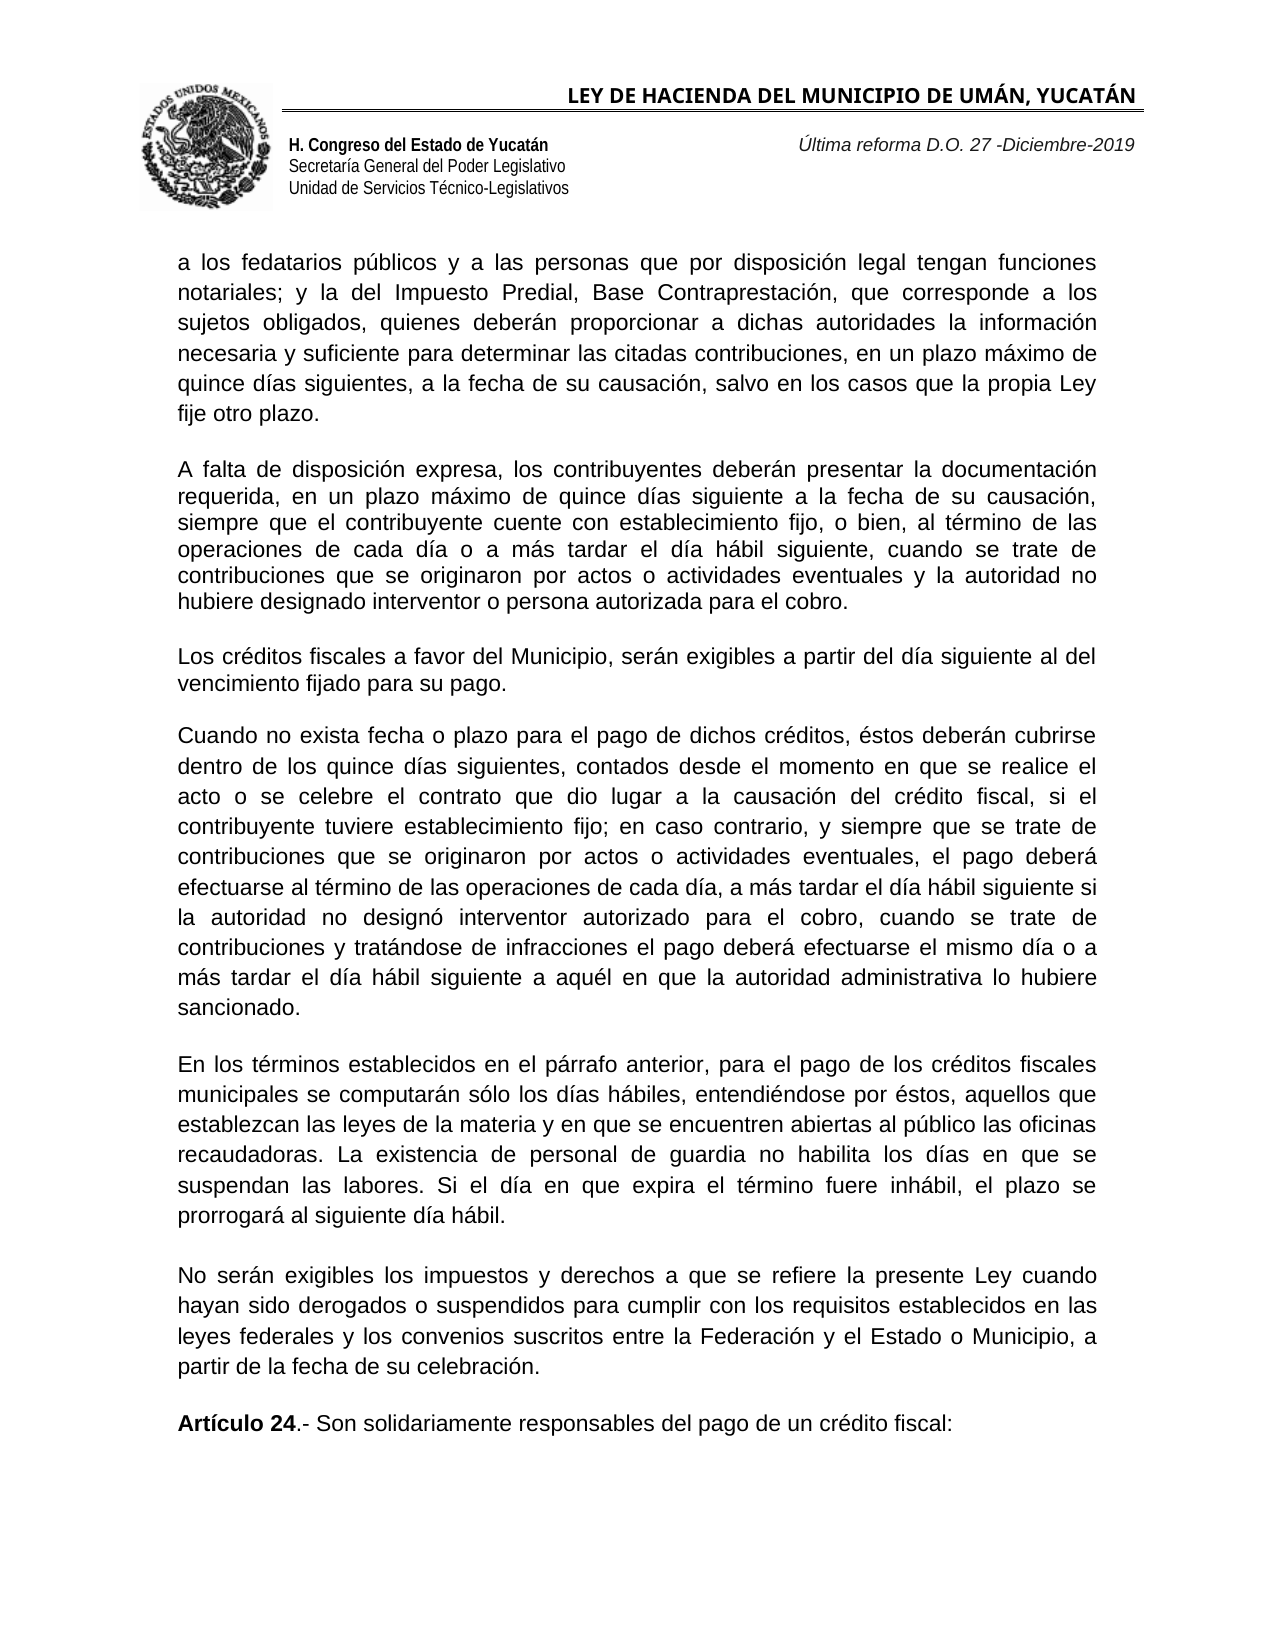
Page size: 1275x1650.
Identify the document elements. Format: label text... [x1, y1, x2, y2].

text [177, 249, 1098, 426]
text Cuando no exista fecha o plazo para el pago de dichos créditos, éstos deberán cubrirse dentro de los quince días siguientes, contados desde el momento en que se realice el acto o se celebre el contrato que dio lugar a la causación del crédito fiscal, si el contribuyente tuviere establecimiento fijo; en caso contrario, y siempre que se trate de contribuciones que se originaron por actos o actividades eventuales, el pago deberá efectuarse al término de las operaciones de cada día, a más tardar el día hábil siguiente si la autoridad no designó interventor autorizado para el cobro, cuando se trate de contribuciones y tratándose de infracciones el pago deberá efectuarse el mismo día o a más tardar el día hábil siguiente a aquél en que la autoridad administrativa lo hubiere sancionado. [177, 722, 1098, 1021]
text A falta de disposición expresa, los contribuyentes deberán presentar la documentación requerida, en un plazo máximo de quince días siguiente a la fecha de su causación, siempre que el contribuyente cuente con establecimiento fijo, o bien, al término de las operaciones de cada día o a más tardar el día hábil siguiente, cuando se trate de contribuciones que se originaron por actos o actividades eventuales y la autoridad no hubiere designado interventor o persona autorizada para el cobro. [177, 456, 1098, 614]
text No serán exigibles los impuestos y derechos a que se refiere la presente Ley cuando hayan sido derogados o suspendidos para cumplir con los requisitos establecidos en las leyes federales y los convenios suscritos entre la Federación y el Estado o Municipio, a partir de la fecha de su celebración. [177, 1262, 1098, 1379]
text Los créditos fiscales a favor del Municipio, serán exigibles a partir del día siguiente al del vencimiento fijado para su pago. [177, 643, 1098, 696]
text Artículo 24.- Son solidariamente responsables del pago de un crédito fiscal: [177, 1409, 1098, 1436]
text En los términos establecidos en el párrafo anterior, para el pago de los créditos fiscales municipales se computarán sólo los días hábiles, entendiéndose por éstos, aquellos que establezcan las leyes de la materia y en que se encuentren abiertas al público las oficinas recaudadoras. La existencia de personal de guardia no habilita los días en que se suspendan las labores. Si el día en que expira el término fuere inhábil, el plazo se prorrogará al siguiente día hábil. [177, 1051, 1098, 1228]
